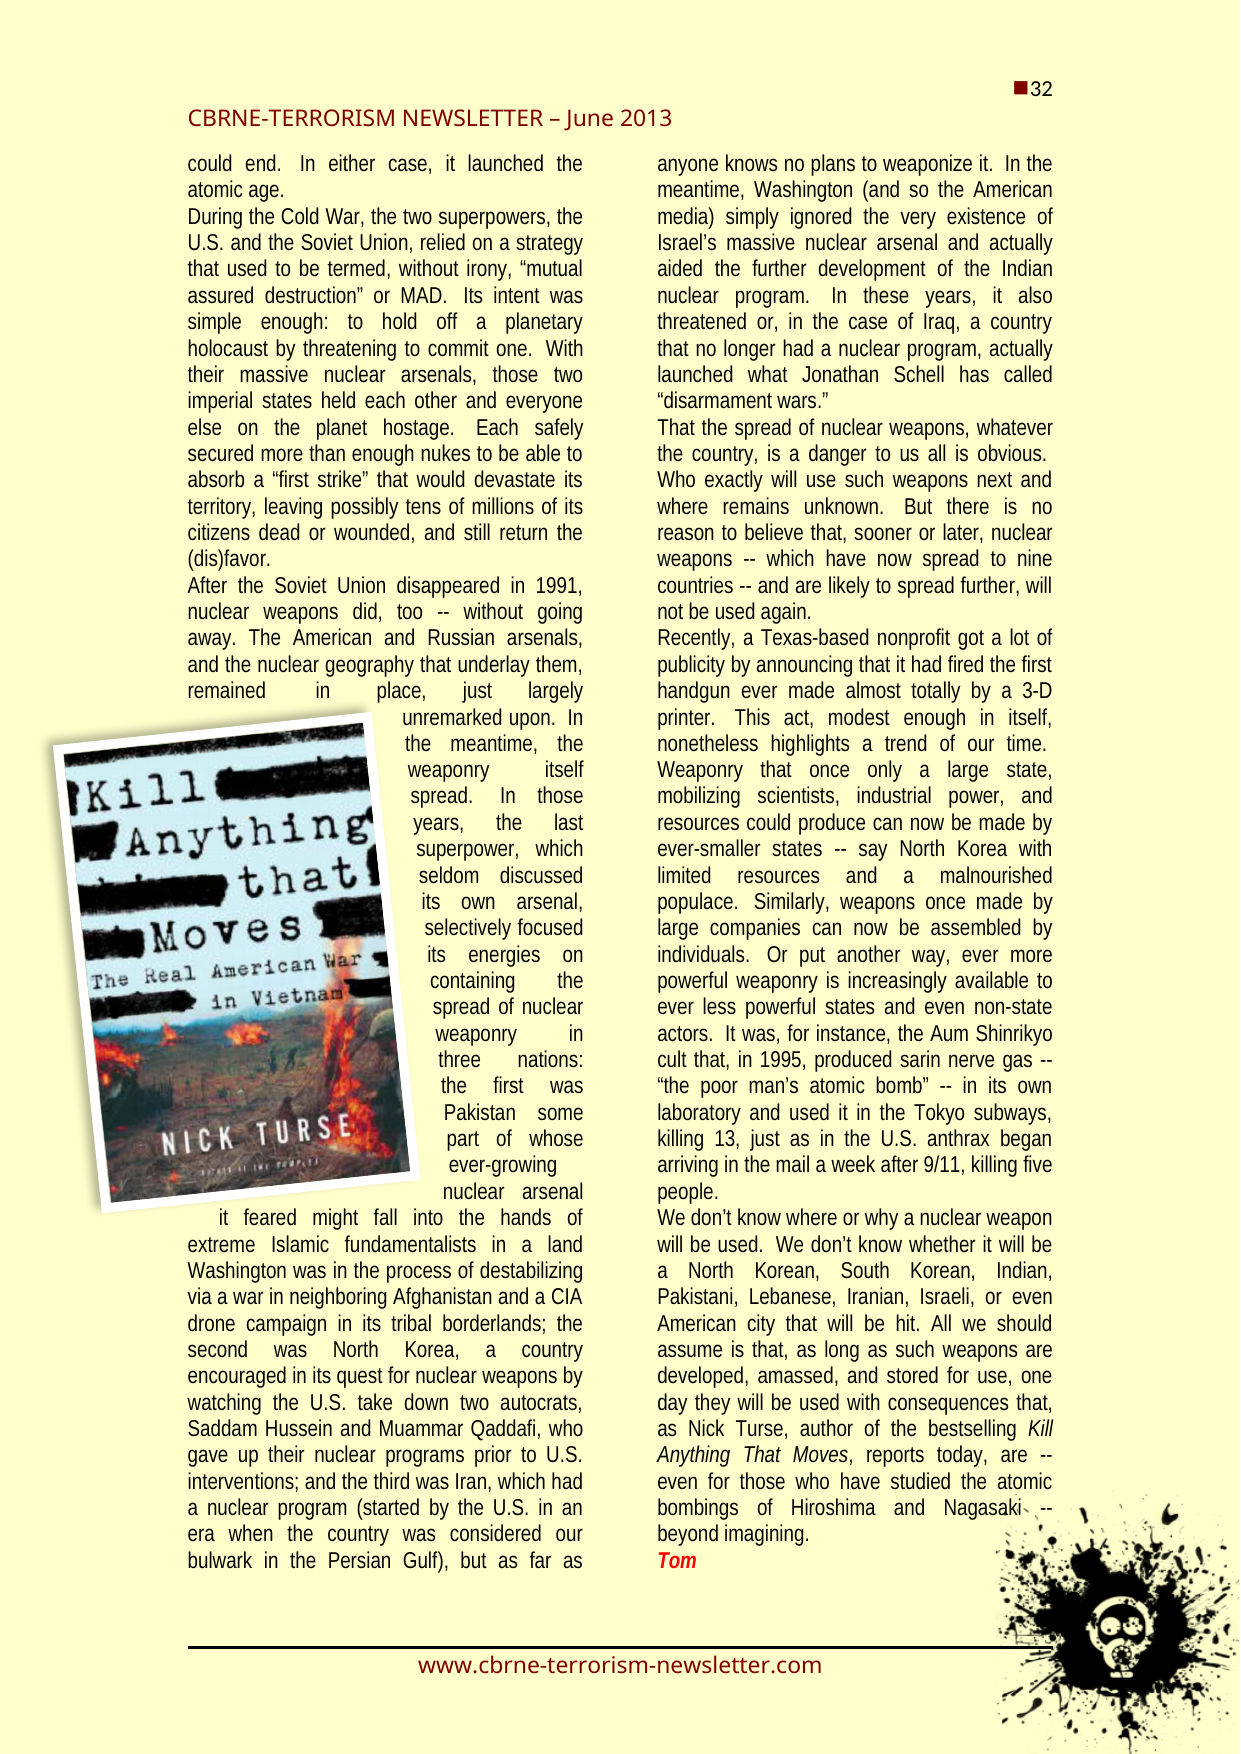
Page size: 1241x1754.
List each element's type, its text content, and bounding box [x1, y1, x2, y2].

text Recently, a Texas-based nonprofit got a lot of publicity by announcing that it had fired the first handgun ever made almost totally by a 3-D printer. This act, modest enough in itself, nonetheless highlights a trend of our time. Weaponry that once only a large state, mobilizing scientists, industrial power, and resources could produce can now be made by ever-smaller states -- say North Korea with limited resources and a malnourished populace. Similarly, weapons once made by large companies can now be assembled by individuals. Or put another way, ever more powerful weaponry is increasingly available to ever less powerful states and even non-state actors. It was, for instance, the Aum Shinrikyo cult that, in 1995, produced sarin nerve gas -- “the poor man’s atomic bomb” -- in its own laboratory and used it in the Tokyo subways, killing 13, just as in the U.S. anthrax began arriving in the mail a week after 9/11, killing five people. [657, 624, 1053, 1204]
text We don’t know where or why a nuclear weapon will be used. We don’t know whether it will be a North Korean, South Korean, Indian, Pakistani, Lebanese, Iranian, Israeli, or even American city that will be hit. All we should assume is that, as long as such weapons are developed, amassed, and stored for use, one day they will be used with consequences that, as Nick Turse, author of the bestselling Kill Anything That Moves, reports today, are -- even for those who have studied the atomic bombings of Hiroshima and Nagasaki -- beyond imagining. [657, 1204, 1053, 1547]
text During the Cold War, the two superpowers, the U.S. and the Soviet Union, relied on a strategy that used to be termed, without irony, “mutual assured destruction” or MAD. Its intent was simple enough: to hold off a planetary holocaust by threatening to commit one. With their massive nuclear arsenals, those two imperial states held each other and everyone else on the planet hostage. Each safely secured more than enough nukes to be able to absorb a “first strike” that would devastate its territory, leaving possibly tens of millions of its citizens dead or wounded, and still return the (dis)favor. [187, 203, 583, 572]
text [187, 150, 583, 203]
text After the Soviet Union disappeared in 1991, nuclear weapons did, too -- without going away. The American and Russian arsenals, and the nuclear geography that underlay them, remained in place, just largely unremarked upon. In the meantime, the weaponry itself spread. In those years, the last superpower, which seldom discussed its own arsenal, selectively focused its energies on containing the spread of nuclear weaponry in three nations: the first was Pakistan some part of whose ever-growing nuclear arsenal it feared might fall into the hands of extreme Islamic fundamentalists in a land Washington was in the process of destabilizing via a war in neighboring Afghanistan and a CIA drone campaign in its tribal borderlands; the second was North Korea, a country encouraged in its quest for nuclear weapons by watching the U.S. take down two autocrats, Saddam Hussein and Muammar Qaddafi, who gave up their nuclear programs prior to U.S. interventions; and the third was Iran, which had a nuclear program (started by the U.S. in an era when the country was considered our bulwark in the Persian Gulf), but as far as anyone knows no plans to weaponize it. In the meantime, Washington (and so the American media) simply ignored the very existence of Israel’s massive nuclear arsenal and actually aided the further development of the Indian nuclear program. In these years, it also threatened or, in the case of Iraq, a country that no longer had a nuclear program, actually launched what Jonathan Schell has called “disarmament wars.” [657, 150, 1053, 413]
picture [995, 1483, 1240, 1754]
text That the spread of nuclear weapons, whatever the country, is a danger to us all is obvious. Who exactly will use such weapons next and where remains unknown. But there is no reason to believe that, sooner or later, nuclear weapons -- which have now spread to nine countries -- and are likely to spread further, will not be used again. [657, 413, 1053, 624]
text Tom [657, 1547, 995, 1573]
picture [64, 742, 187, 1202]
text After the Soviet Union disappeared in 1991, nuclear weapons did, too -- without going away. The American and Russian arsenals, and the nuclear geography that underlay them, remained in place, just largely unremarked upon. In the meantime, the weaponry itself spread. In those years, the last superpower, which seldom discussed its own arsenal, selectively focused its energies on containing the spread of nuclear weaponry in three nations: the first was Pakistan some part of whose ever-growing nuclear arsenal it feared might fall into the hands of extreme Islamic fundamentalists in a land Washington was in the process of destabilizing via a war in neighboring Afghanistan and a CIA drone campaign in its tribal borderlands; the second was North Korea, a country encouraged in its quest for nuclear weapons by watching the U.S. take down two autocrats, Saddam Hussein and Muammar Qaddafi, who gave up their nuclear programs prior to U.S. interventions; and the third was Iran, which had a nuclear program (started by the U.S. in an era when the country was considered our bulwark in the Persian Gulf), but as far as anyone knows no plans to weaponize it. In the meantime, Washington (and so the American media) simply ignored the very existence of Israel’s massive nuclear arsenal and actually aided the further development of the Indian nuclear program. In these years, it also threatened or, in the case of Iraq, a country that no longer had a nuclear program, actually launched what Jonathan Schell has called “disarmament wars.” [187, 572, 583, 1573]
